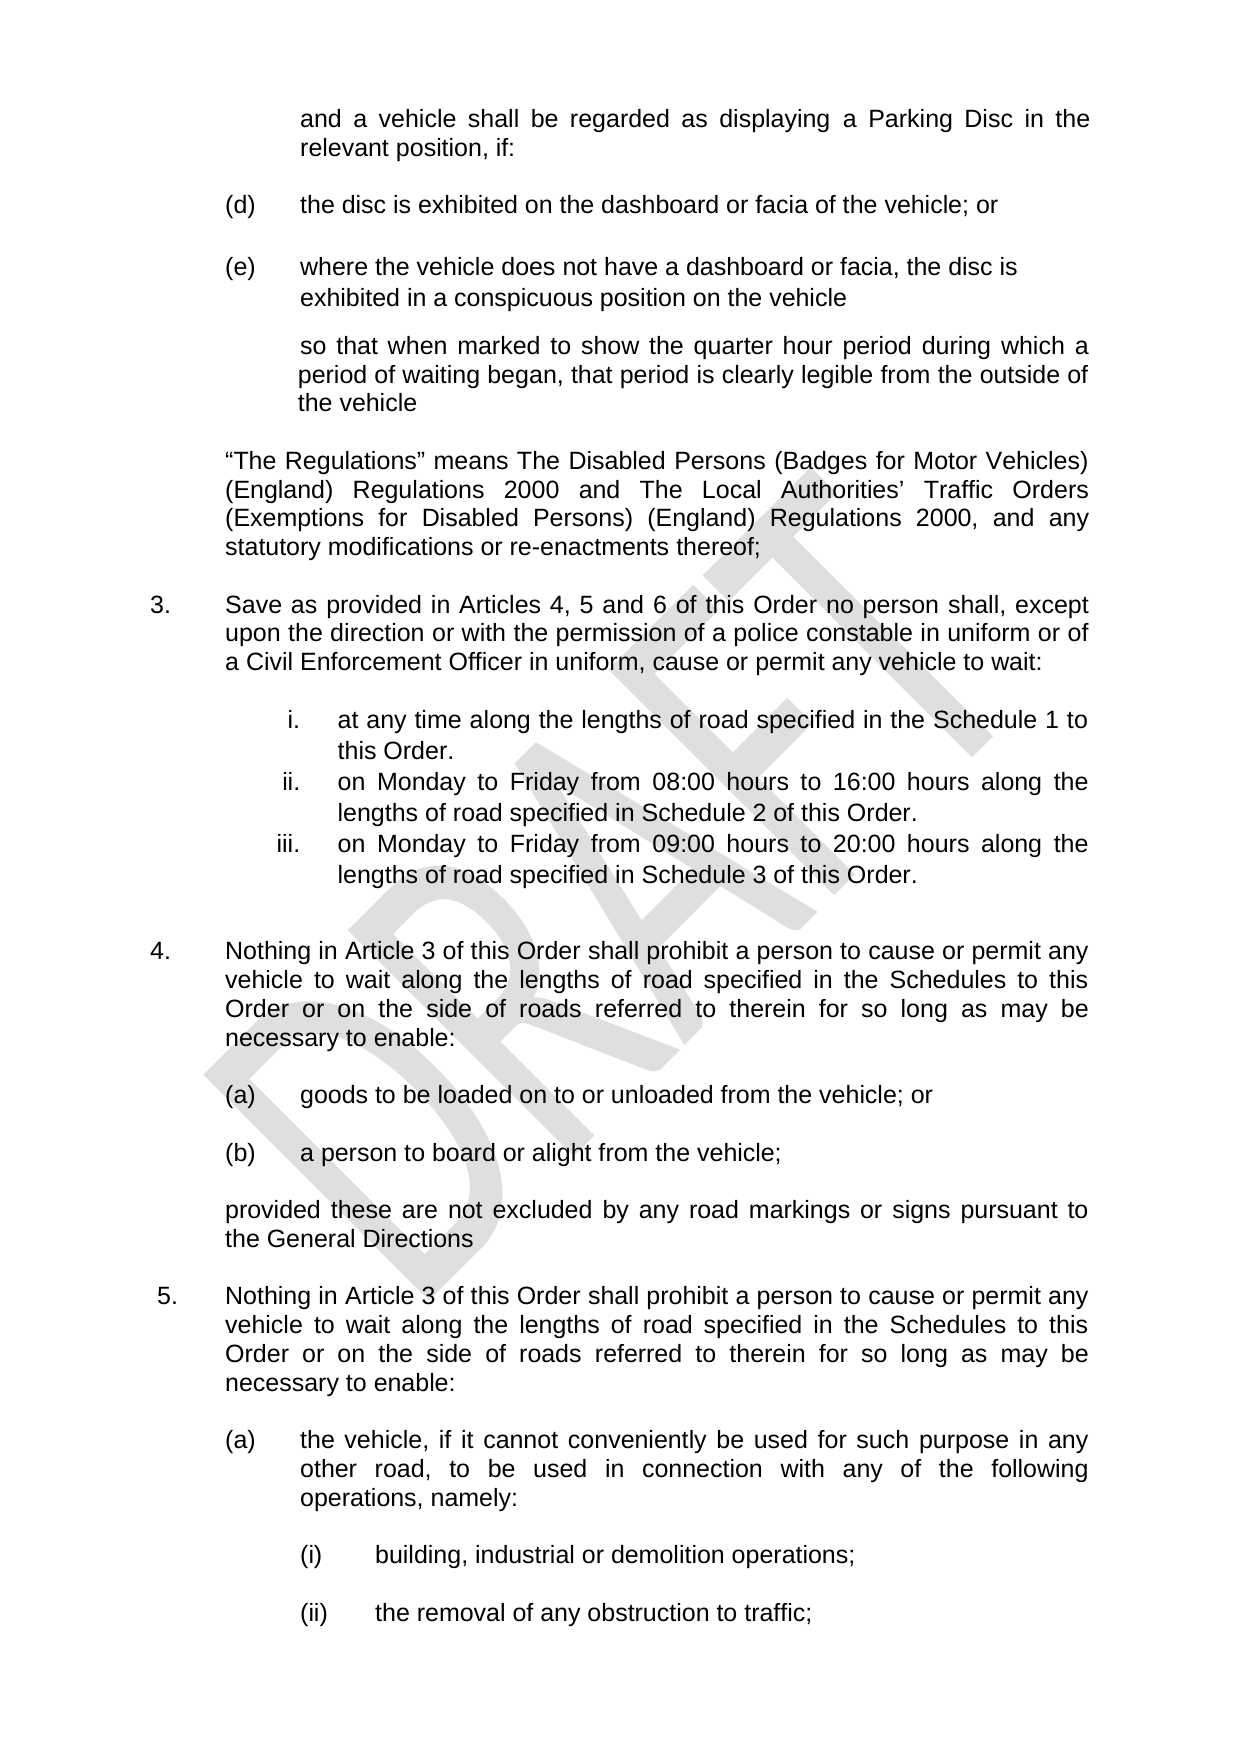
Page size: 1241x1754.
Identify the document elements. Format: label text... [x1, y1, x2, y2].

list at any time along the lengths of road specified in the Schedule 1 to this Order. [300, 704, 1090, 764]
text “The Regulations” means The Disabled Persons (Badges for Motor Vehicles) (England) Regulations 2000 and The Local Authorities’ Traffic Orders (Exemptions for Disabled Persons) (England) Regulations 2000, and any statutory modifications or re-enactments thereof; [150, 446, 1090, 561]
text (ii) the removal of any obstruction to traffic; [300, 1597, 1090, 1626]
list the disc is exhibited on the dashboard or facia of the vehicle; or [225, 190, 1090, 219]
text so that when marked to show the quarter hour period during which a period of waiting began, that period is clearly legible from the outside of the vehicle [298, 331, 1090, 417]
text provided these are not excluded by any road markings or signs pursuant to the General Directions [225, 1195, 1090, 1252]
list on Monday to Friday from 08:00 hours to 16:00 hours along the lengths of road specified in Schedule 2 of this Order. [300, 767, 1090, 826]
text (a) goods to be loaded on to or unloaded from the vehicle; or [225, 1080, 1090, 1109]
text 4. Nothing in Article 3 of this Order shall prohibit a person to cause or permit any vehicle to wait along the lengths of road specified in the Schedules to this Order or on the side of roads referred to therein for so long as may be necessary to enable: [150, 936, 1090, 1051]
text and a vehicle shall be regarded as displaying a Parking Disc in the relevant position, if: [300, 104, 1090, 161]
text (b) a person to board or alight from the vehicle; [225, 1137, 1090, 1166]
text 5. Nothing in Article 3 of this Order shall prohibit a person to cause or permit any vehicle to wait along the lengths of road specified in the Schedules to this Order or on the side of roads referred to therein for so long as may be necessary to enable: [150, 1281, 1090, 1396]
text 3. Save as provided in Articles 4, 5 and 6 of this Order no person shall, except upon the direction or with the permission of a police constable in uniform or of a Civil Enforcement Officer in uniform, cause or permit any vehicle to wait: [150, 589, 1090, 676]
list where the vehicle does not have a dashboard or facia, the disc is exhibited in a conspicuous position on the vehicle [225, 252, 1090, 312]
text (a) the vehicle, if it cannot conveniently be used for such purpose in any other road, to be used in connection with any of the following operations, namely: [225, 1425, 1090, 1511]
text (i) building, industrial or demolition operations; [300, 1540, 1090, 1569]
list on Monday to Friday from 09:00 hours to 20:00 hours along the lengths of road specified in Schedule 3 of this Order. [300, 829, 1090, 888]
